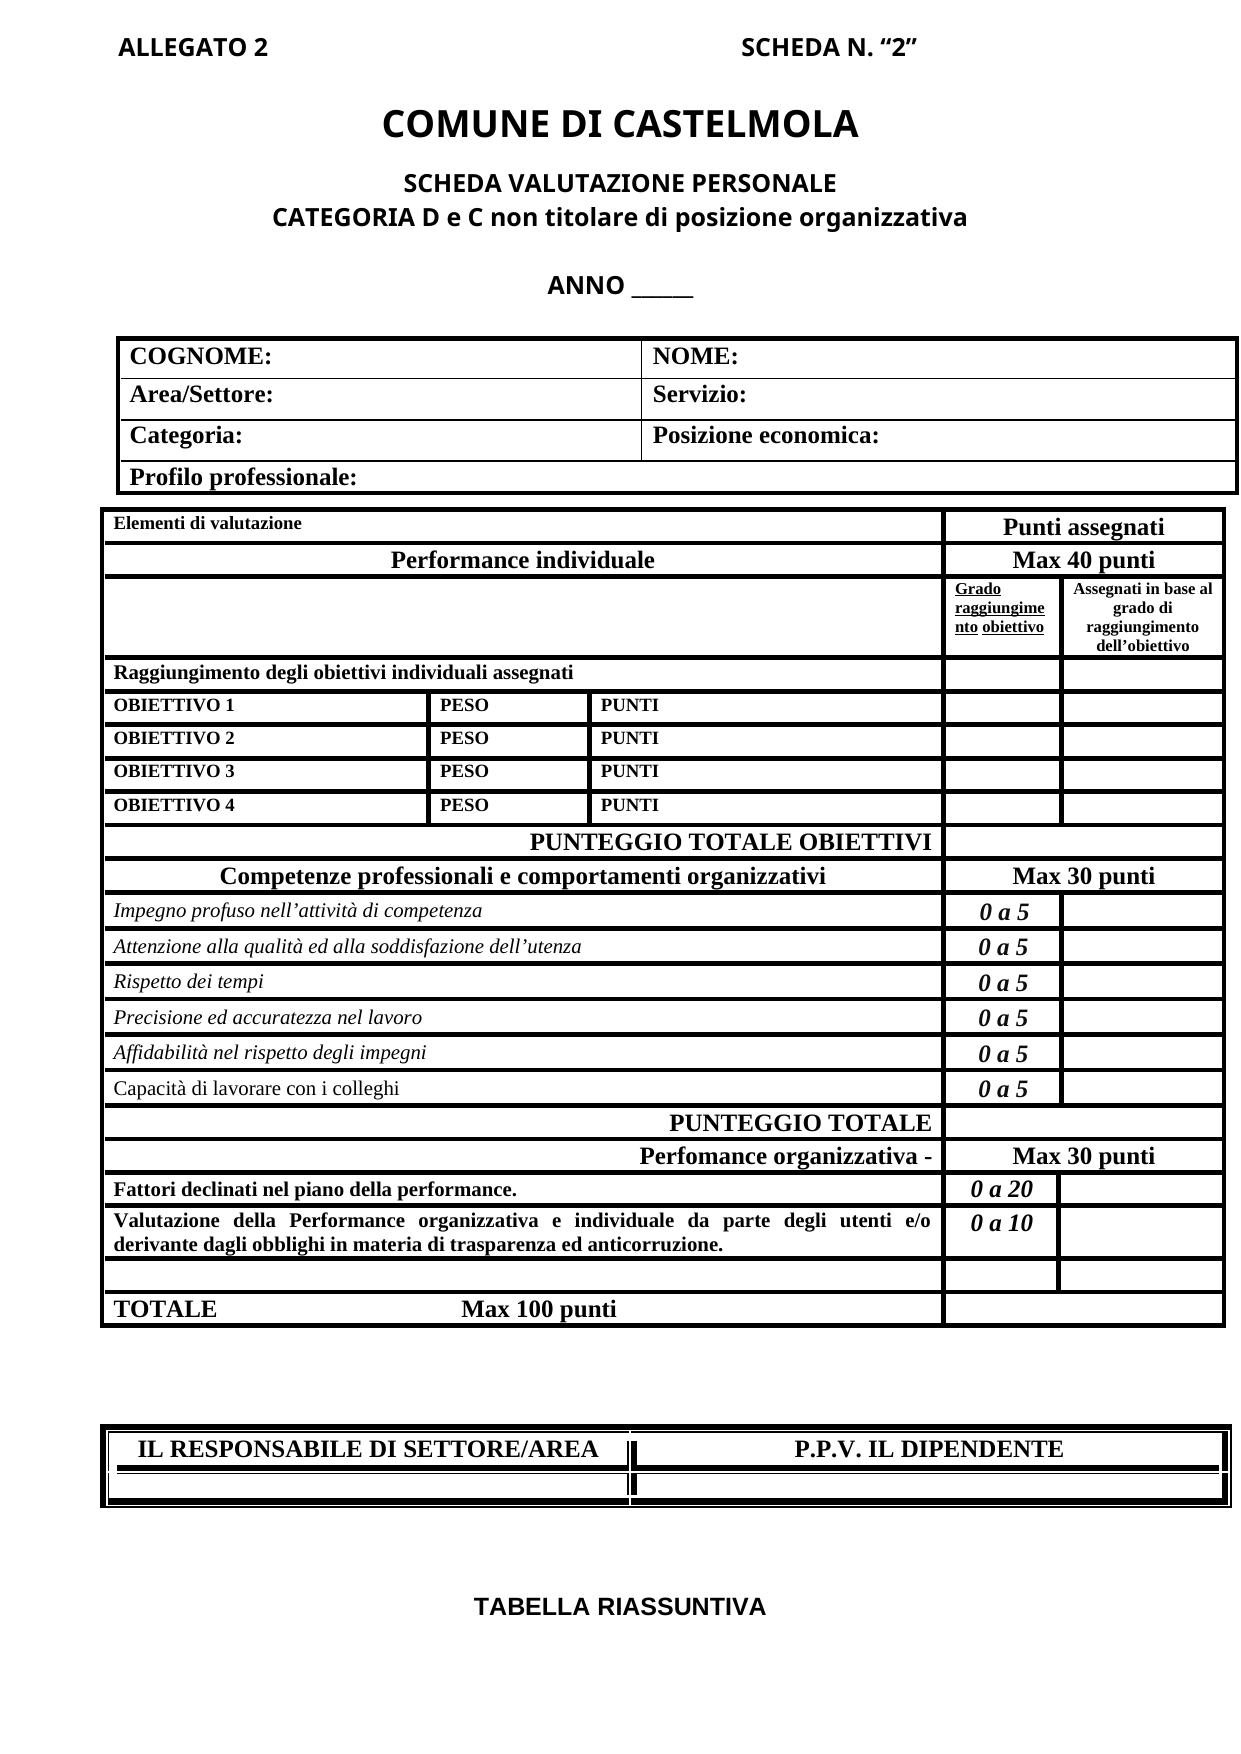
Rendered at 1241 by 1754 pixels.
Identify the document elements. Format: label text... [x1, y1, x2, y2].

table_cell Servizio: [642, 379, 1235, 419]
table_cell [1064, 761, 1222, 789]
table_cell [946, 660, 1059, 689]
table_cell PUNTI [592, 761, 941, 789]
table_header COGNOME: [120, 341, 641, 377]
table_cell [1061, 1175, 1222, 1203]
table_cell Competenze professionali e comportamenti organizzativi [104, 857, 941, 890]
table_cell [104, 1257, 941, 1289]
table_header IL RESPONSABILE DI SETTORE/AREA [106, 1430, 632, 1465]
table_cell [1064, 660, 1222, 689]
table_cell Impegno profuso nell’attività di competenza [104, 891, 941, 926]
table_cell Profilo professionale: [120, 461, 1235, 491]
table_cell OBIETTIVO 4 [104, 790, 426, 823]
text COMUNE DI CASTELMOLA [118, 98, 1122, 149]
table_header Elementi di valutazione [104, 512, 941, 541]
table_cell TOTALE Max 100 punti [104, 1291, 941, 1323]
table_cell Max 40 punti [946, 545, 1222, 574]
table_cell [1064, 1001, 1222, 1032]
table_cell Precisione ed accuratezza nel lavoro [104, 998, 941, 1032]
table_header Punti assegnati [946, 512, 1222, 541]
table_cell [1064, 1037, 1222, 1067]
table_cell [1064, 931, 1222, 961]
table_cell [1061, 1261, 1222, 1289]
table_cell [104, 575, 941, 655]
table_cell [946, 794, 1059, 823]
text SCHEDA VALUTAZIONE PERSONALE [118, 166, 1122, 200]
text ALLEGATO 2 SCHEDA N. “2” [118, 29, 1122, 64]
table_cell 0 a 5 [946, 1037, 1059, 1067]
table_cell 0 a 10 [946, 1208, 1056, 1256]
table_cell Posizione economica: [642, 421, 1235, 460]
table_cell Performance individuale [104, 542, 941, 574]
table_cell PUNTI [592, 727, 941, 756]
table_cell [106, 1465, 632, 1498]
table_cell PUNTI [592, 794, 941, 823]
table_cell Max 30 punti [946, 1141, 1222, 1170]
table_cell Attenzione alla qualità ed alla soddisfazione dell’utenza [104, 927, 941, 961]
table_cell [946, 827, 1222, 856]
table_cell [1061, 1208, 1222, 1256]
table_cell OBIETTIVO 1 [104, 690, 426, 722]
table_cell [1064, 694, 1222, 722]
table_cell Raggiungimento degli obiettivi individuali assegnati [104, 656, 941, 689]
table_cell 0 a 5 [946, 1001, 1059, 1032]
table_cell Fattori declinati nel piano della performance. [104, 1171, 941, 1203]
table_cell Assegnati in base al grado di raggiungimento dell’obiettivo [1064, 579, 1222, 655]
table_cell PUNTEGGIO TOTALE [104, 1104, 941, 1136]
table_cell OBIETTIVO 2 [104, 723, 426, 756]
table_cell PUNTI [592, 694, 941, 722]
table_cell Rispetto dei tempi [104, 962, 941, 997]
table_header NOME: [642, 341, 1235, 377]
table_cell Perfomance organizzativa - [104, 1138, 941, 1170]
table_cell [632, 1465, 1227, 1498]
table_cell Grado raggiungimento obiettivo [946, 579, 1059, 655]
text CATEGORIA D e C non titolare di posizione organizzativa [118, 200, 1122, 234]
table_cell Area/Settore: [120, 379, 641, 419]
table_cell [1064, 1072, 1222, 1103]
table_cell Capacità di lavorare con i colleghi [104, 1069, 941, 1103]
table_cell [946, 761, 1059, 789]
table_cell [1064, 794, 1222, 823]
table_cell [1064, 895, 1222, 926]
table_cell PESO [431, 727, 587, 756]
table_cell Valutazione della Performance organizzativa e individuale da parte degli utenti e/o derivante dagli obblighi in materia di trasparenza ed anticorruzione. [104, 1204, 941, 1256]
text ANNO ______ [118, 268, 1122, 302]
table_cell Max 30 punti [946, 861, 1222, 890]
table_cell [946, 1108, 1222, 1136]
table_cell OBIETTIVO 3 [104, 757, 426, 789]
table_cell Affidabilità nel rispetto degli impegni [104, 1033, 941, 1067]
table_cell [1064, 727, 1222, 756]
table_cell PESO [431, 794, 587, 823]
table_header P.P.V. IL DIPENDENTE [632, 1433, 1222, 1465]
table_cell 0 a 20 [946, 1175, 1056, 1203]
table_cell PESO [431, 694, 587, 722]
table_cell Categoria: [120, 420, 641, 460]
table_cell 0 a 5 [946, 966, 1059, 997]
text TABELLA RIASSUNTIVA [118, 1591, 1122, 1620]
table_cell 0 a 5 [946, 895, 1059, 926]
table_cell [946, 1261, 1056, 1289]
table_cell [946, 1294, 1222, 1323]
table_cell 0 a 5 [946, 931, 1059, 961]
table_cell [946, 694, 1059, 722]
table_cell 0 a 5 [946, 1072, 1059, 1103]
table_cell [946, 727, 1059, 756]
table_cell PUNTEGGIO TOTALE OBIETTIVI [104, 824, 941, 856]
table_cell [1064, 966, 1222, 997]
table_cell PESO [431, 761, 587, 789]
